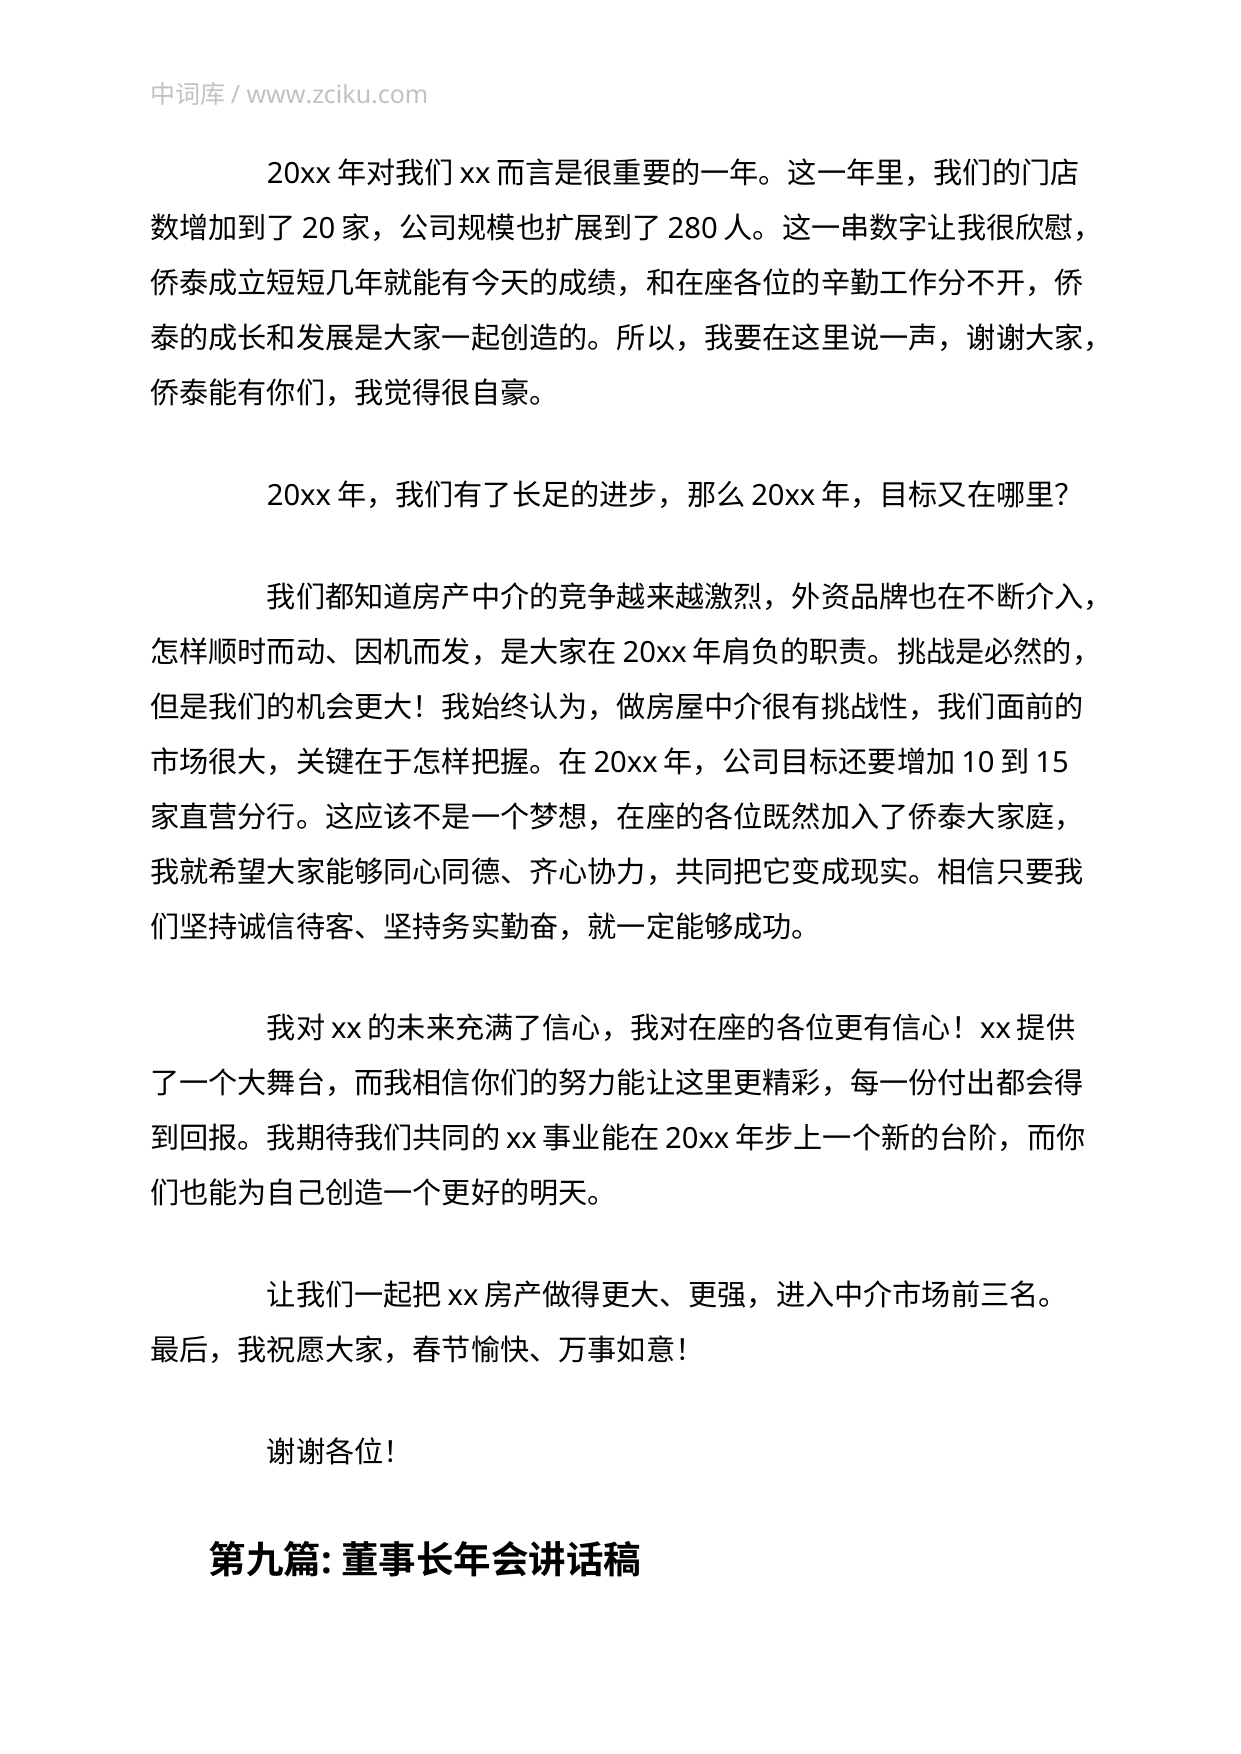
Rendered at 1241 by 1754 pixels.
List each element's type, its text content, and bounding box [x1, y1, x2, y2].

text 20xx年对我们xx而言是很重要的一年。这一年里，我们的门店数增加到了20家，公司规模也扩展到了280人。这一串数字让我很欣慰，侨泰成立短短几年就能有今天的成绩，和在座各位的辛勤工作分不开，侨泰的成长和发展是大家一起创造的。所以，我要在这里说一声，谢谢大家，侨泰能有你们，我觉得很自豪。 [150, 150, 1090, 412]
text 20xx年，我们有了长足的进步，那么20xx年，目标又在哪里？ [150, 472, 1090, 514]
text 我们都知道房产中介的竞争越来越激烈，外资品牌也在不断介入，怎样顺时而动、因机而发，是大家在20xx年肩负的职责。挑战是必然的，但是我们的机会更大！我始终认为，做房屋中介很有挑战性，我们面前的市场很大，关键在于怎样把握。在20xx年，公司目标还要增加10到15家直营分行。这应该不是一个梦想，在座的各位既然加入了侨泰大家庭，我就希望大家能够同心同德、齐心协力，共同把它变成现实。相信只要我们坚持诚信待客、坚持务实勤奋，就一定能够成功。 [150, 573, 1090, 945]
text 我对xx的未来充满了信心，我对在座的各位更有信心！xx提供了一个大舞台，而我相信你们的努力能让这里更精彩，每一份付出都会得到回报。我期待我们共同的xx事业能在20xx年步上一个新的台阶，而你们也能为自己创造一个更好的明天。 [150, 1005, 1090, 1212]
text 让我们一起把xx房产做得更大、更强，进入中介市场前三名。最后，我祝愿大家，春节愉快、万事如意！ [150, 1272, 1090, 1369]
text 谢谢各位！ [150, 1428, 1090, 1471]
text 第九篇: 董事长年会讲话稿 [150, 1530, 1090, 1584]
